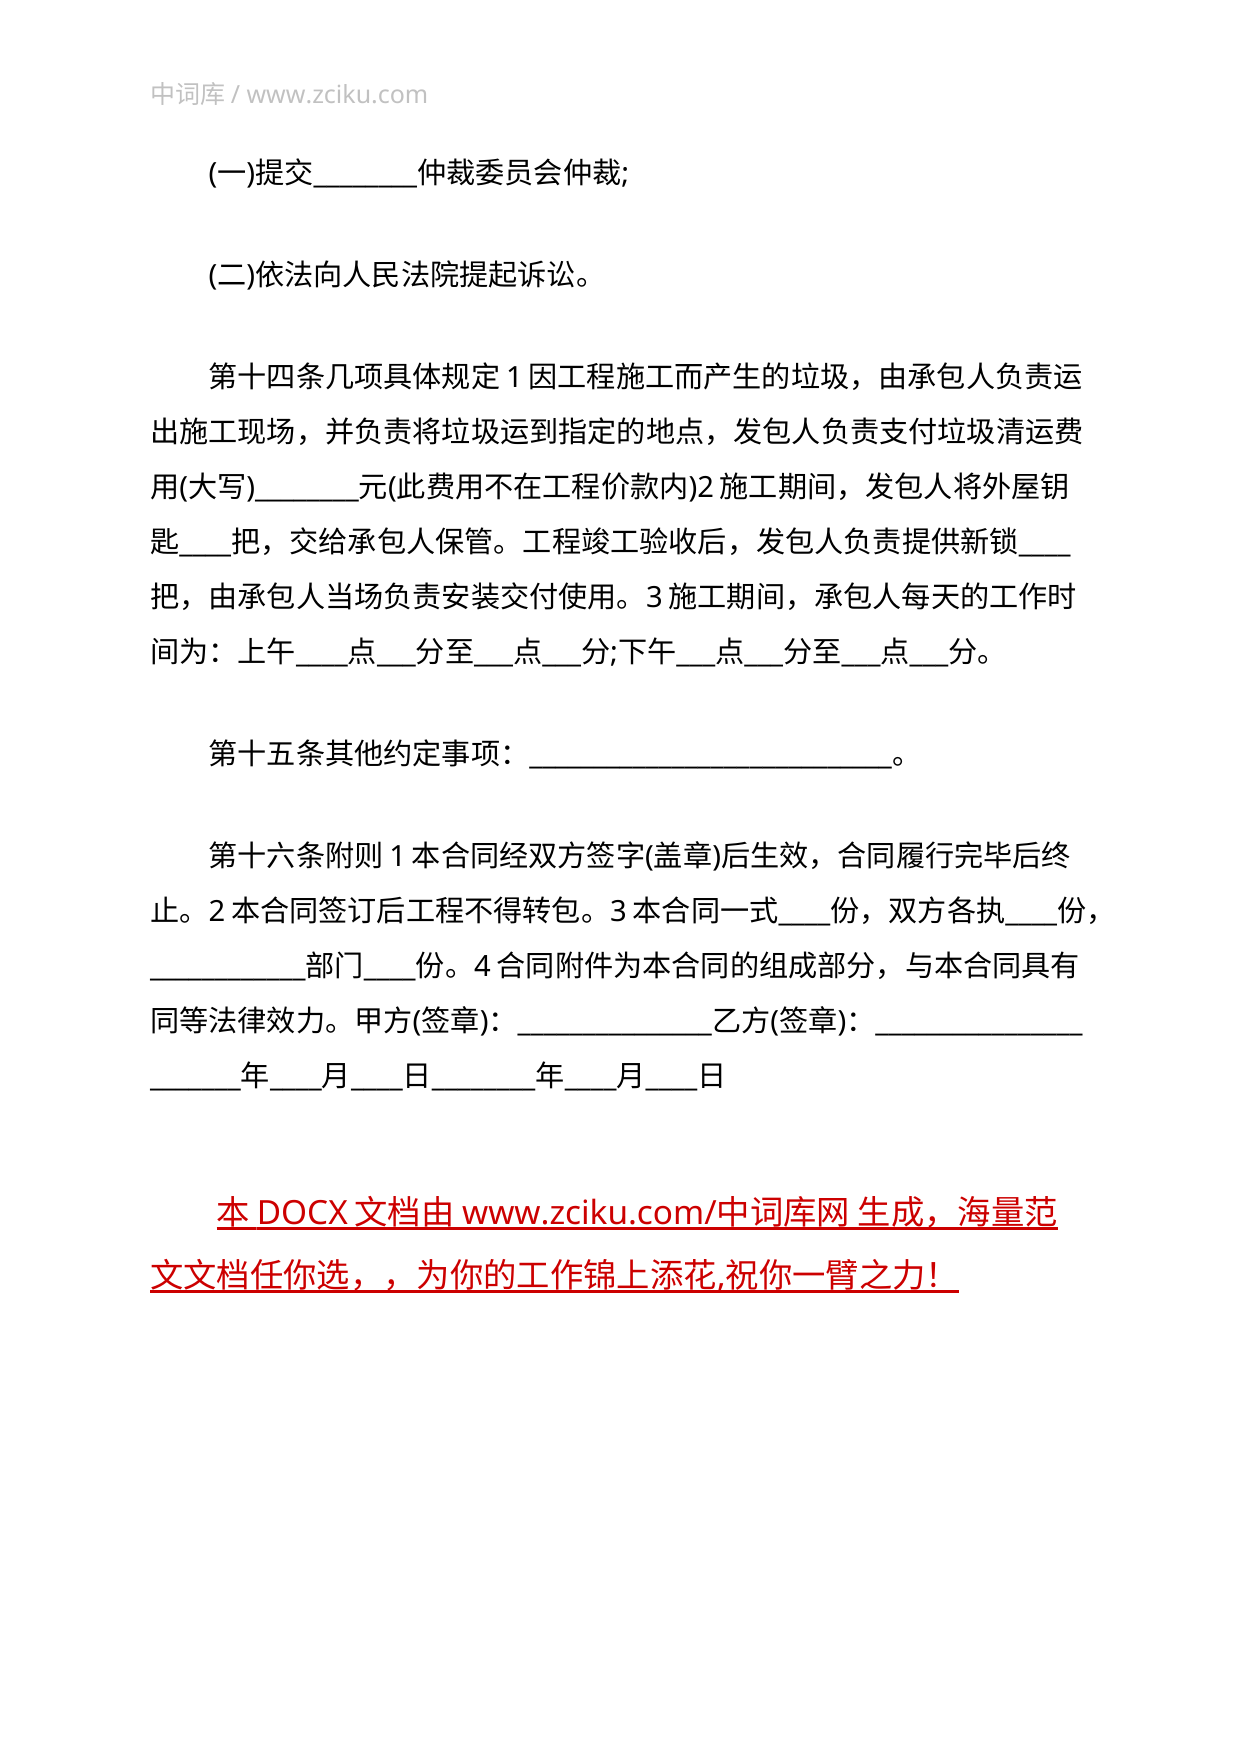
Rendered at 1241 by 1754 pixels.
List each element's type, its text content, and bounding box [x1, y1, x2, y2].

text 第十五条其他约定事项：____________________________。 [150, 731, 1090, 773]
text 第十四条几项具体规定1因工程施工而产生的垃圾，由承包人负责运出施工现场，并负责将垃圾运到指定的地点，发包人负责支付垃圾清运费用(大写)________元(此费用不在工程价款内)2施工期间，发包人将外屋钥匙____把，交给承包人保管。工程竣工验收后，发包人负责提供新锁____把，由承包人当场负责安装交付使用。3施工期间，承包人每天的工作时间为：上午____点___分至___点___分;下午___点___分至___点___分。 [150, 354, 1090, 671]
text 第十六条附则1本合同经双方签字(盖章)后生效，合同履行完毕后终止。2本合同签订后工程不得转包。3本合同一式____份，双方各执____份，____________部门____份。4合同附件为本合同的组成部分，与本合同具有同等法律效力。甲方(签章)：_______________乙方(签章)：_______________________年____月____日________年____月____日 [150, 833, 1090, 1095]
text (一)提交________仲裁委员会仲裁; [150, 150, 1090, 192]
text (二)依法向人民法院提起诉讼。 [150, 252, 1090, 294]
text 本DOCX文档由 www.zciku.com/中词库网 生成，海量范文文档任你选，，为你的工作锦上添花,祝你一臂之力！ [150, 1186, 1090, 1297]
